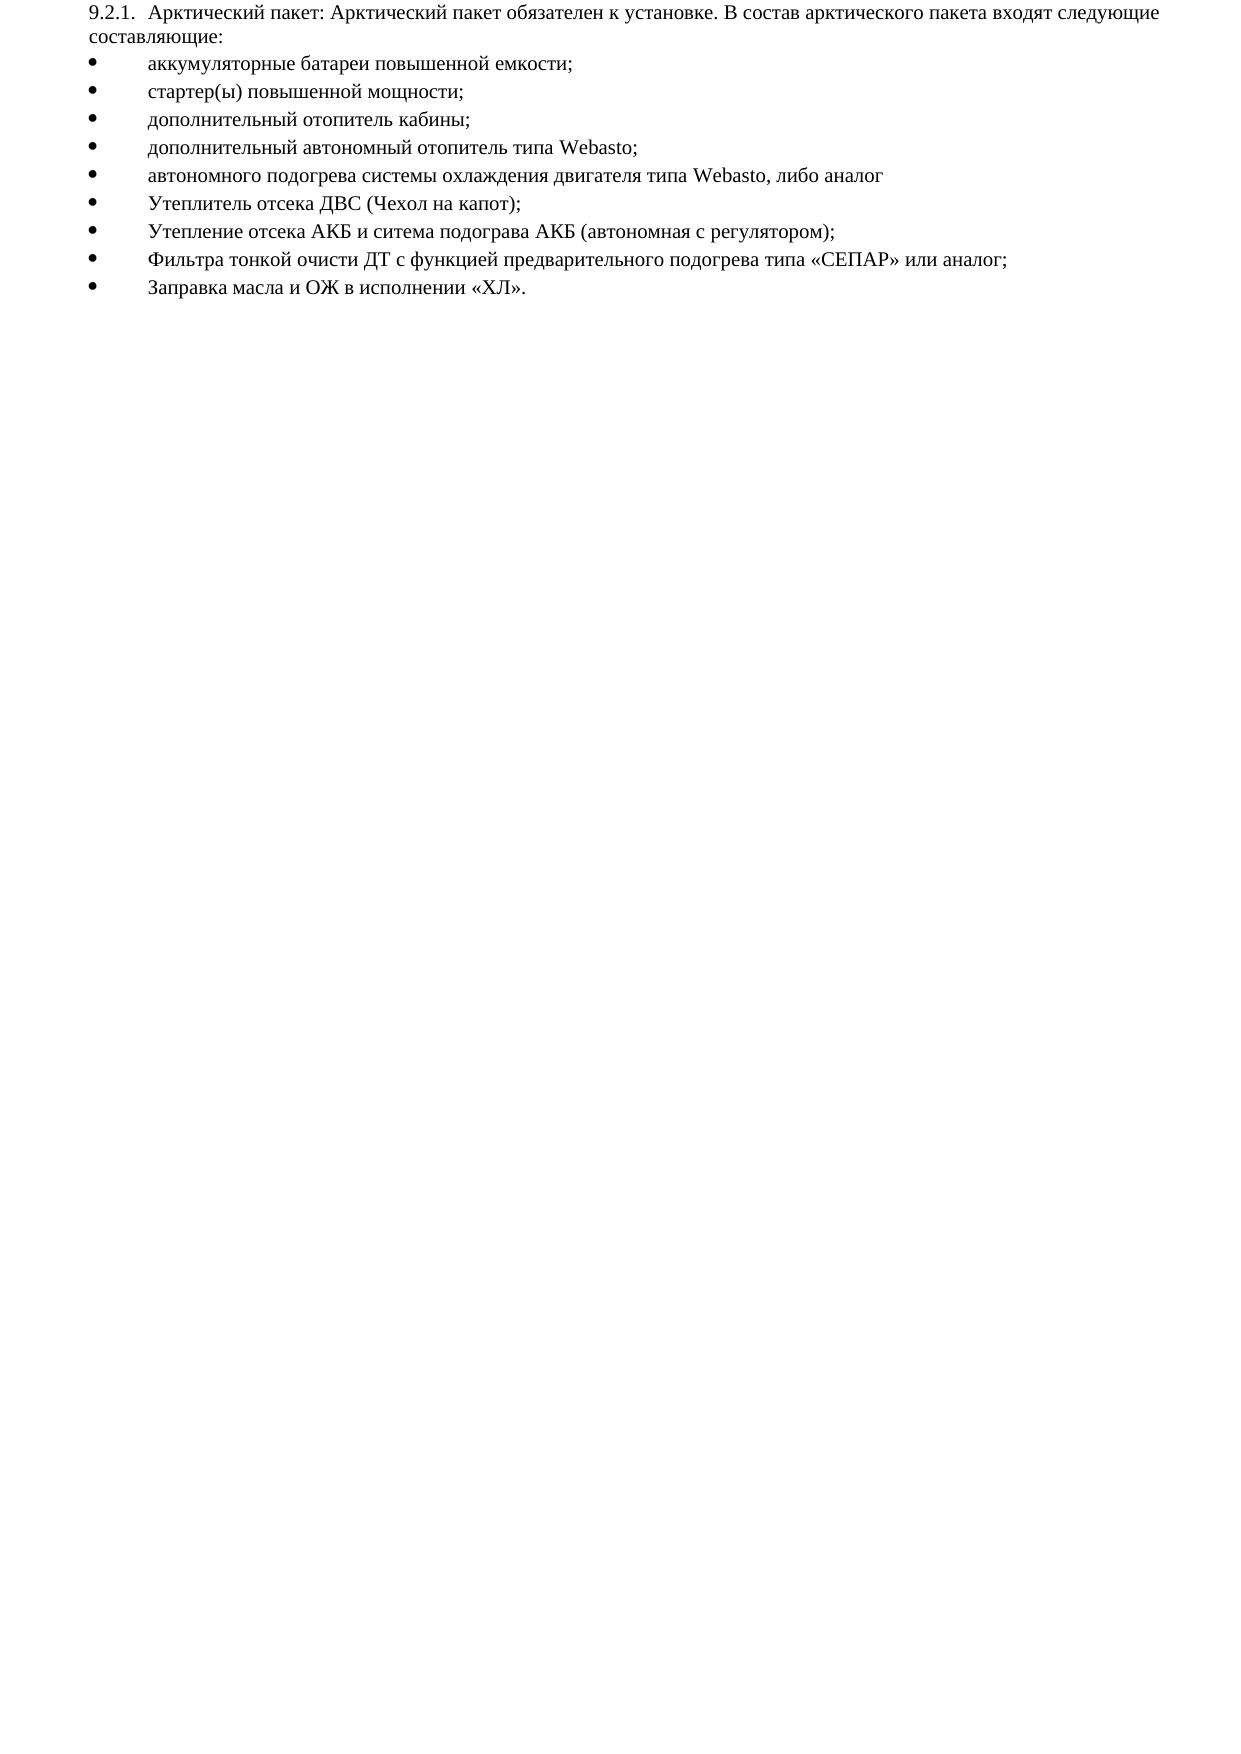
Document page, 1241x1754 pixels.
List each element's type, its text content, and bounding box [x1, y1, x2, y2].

list дополнительный автономный отопитель типа Webasto; [89, 132, 1181, 160]
list автономного подогрева системы охлаждения двигателя типа Webasto, либо аналог [89, 160, 1181, 188]
list Утепление отсека АКБ и ситема подограва АКБ (автономная с регулятором); [89, 216, 1181, 244]
list аккумуляторные батареи повышенной емкости; [89, 48, 1181, 76]
list Утеплитель отсека ДВС (Чехол на капот); [89, 188, 1181, 216]
list дополнительный отопитель кабины; [89, 104, 1181, 132]
list Арктический пакет: Арктический пакет обязателен к установке. В состав арктического пакета входят следующие составляющие: [89, 0, 1161, 48]
list Заправка масла и ОЖ в исполнении «ХЛ». [89, 272, 1181, 300]
list стартер(ы) повышенной мощности; [89, 76, 1181, 104]
list Фильтра тонкой очисти ДТ с функцией предварительного подогрева типа «СЕПАР» или аналог; [89, 244, 1181, 272]
